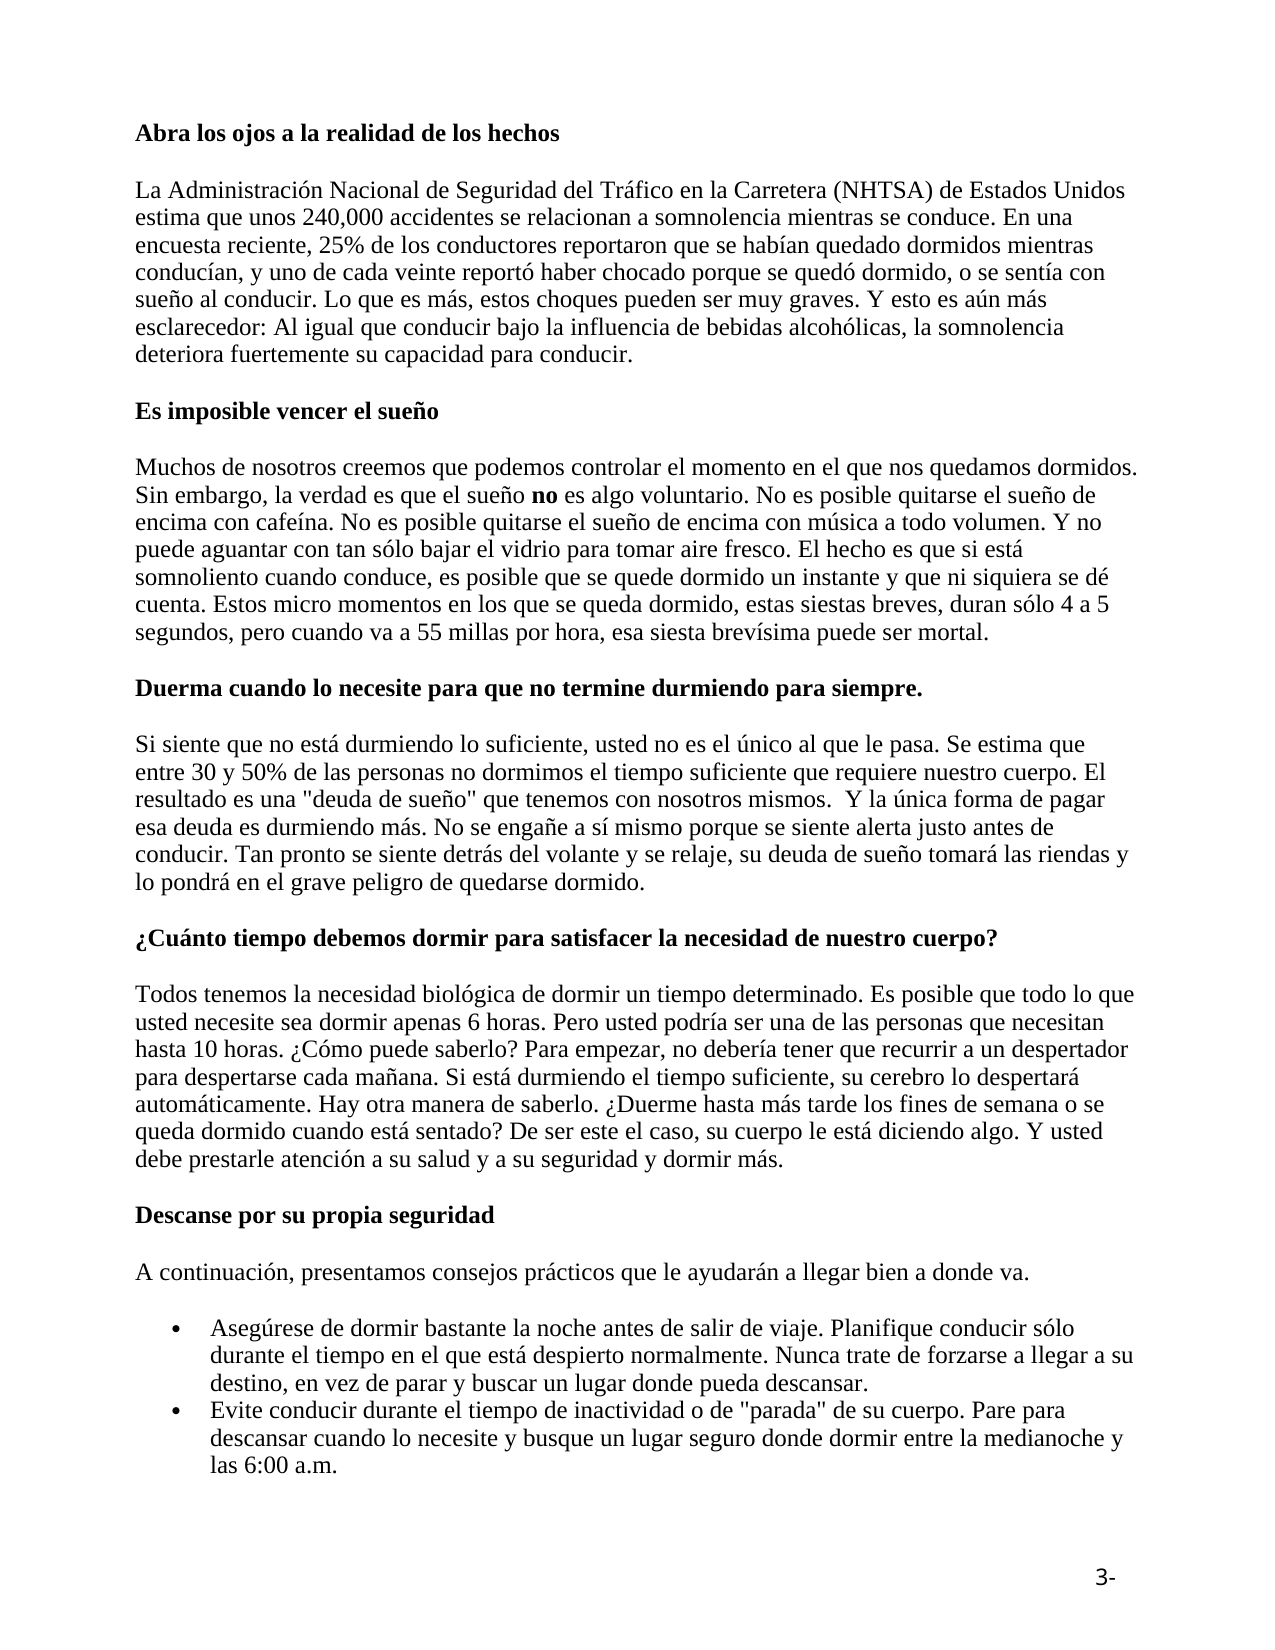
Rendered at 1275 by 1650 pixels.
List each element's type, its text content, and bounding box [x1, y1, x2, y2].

text Duerma cuando lo necesite para que no termine durmiendo para siempre. [135, 674, 1140, 702]
list Evite conducir durante el tiempo de inactividad o de "parada" de su cuerpo. Pare para descansar cuando lo necesite y busque un lugar seguro donde dormir entre la medianoche y las 6:00 a.m. [172, 1397, 1140, 1479]
text Abra los ojos a la realidad de los hechos [135, 120, 1140, 147]
text ¿Cuánto tiempo debemos dormir para satisfacer la necesidad de nuestro cuerpo? [135, 924, 1140, 952]
text Es imposible vencer el sueño [135, 397, 1140, 424]
text Si siente que no está durmiendo lo suficiente, usted no es el único al que le pasa. Se estima que entre 30 y 50% de las personas no dormimos el tiempo suficiente que requiere nuestro cuerpo. El resultado es una "deuda de sueño" que tenemos con nosotros mismos. Y la única forma de pagar esa deuda es durmiendo más. No se engañe a sí mismo porque se siente alerta justo antes de conducir. Tan pronto se siente detrás del volante y se relaje, su deuda de sueño tomará las riendas y lo pondrá en el grave peligro de quedarse dormido. [135, 731, 1140, 895]
text Muchos de nosotros creemos que podemos controlar el momento en el que nos quedamos dormidos. Sin embargo, la verdad es que el sueño no es algo voluntario. No es posible quitarse el sueño de encima con cafeína. No es posible quitarse el sueño de encima con música a todo volumen. Y no puede aguantar con tan sólo bajar el vidrio para tomar aire fresco. El hecho es que si está somnoliento cuando conduce, es posible que se quede dormido un instante y que ni siquiera se dé cuenta. Estos micro momentos en los que se queda dormido, estas siestas breves, duran sólo 4 a 5 segundos, pero cuando va a 55 millas por hora, esa siesta brevísima puede ser mortal. [135, 454, 1140, 645]
text A continuación, presentamos consejos prácticos que le ayudarán a llegar bien a donde va. [135, 1258, 1140, 1286]
list Asegúrese de dormir bastante la noche antes de salir de viaje. Planifique conducir sólo durante el tiempo en el que está despierto normalmente. Nunca trate de forzarse a llegar a su destino, en vez de parar y buscar un lugar donde pueda descansar. [172, 1315, 1140, 1397]
text Todos tenemos la necesidad biológica de dormir un tiempo determinado. Es posible que todo lo que usted necesite sea dormir apenas 6 horas. Pero usted podría ser una de las personas que necesitan hasta 10 horas. ¿Cómo puede saberlo? Para empezar, no debería tener que recurrir a un despertador para despertarse cada mañana. Si está durmiendo el tiempo suficiente, su cerebro lo despertará automáticamente. Hay otra manera de saberlo. ¿Duerme hasta más tarde los fines de semana o se queda dormido cuando está sentado? De ser este el caso, su cuerpo le está diciendo algo. Y usted debe prestarle atención a su salud y a su seguridad y dormir más. [135, 981, 1140, 1173]
text La Administración Nacional de Seguridad del Tráfico en la Carretera (NHTSA) de Estados Unidos estima que unos 240,000 accidentes se relacionan a somnolencia mientras se conduce. En una encuesta reciente, 25% de los conductores reportaron que se habían quedado dormidos mientras conducían, y uno de cada veinte reportó haber chocado porque se quedó dormido, o se sentía con sueño al conducir. Lo que es más, estos choques pueden ser muy graves. Y esto es aún más esclarecedor: Al igual que conducir bajo la influencia de bebidas alcohólicas, la somnolencia deteriora fuertemente su capacidad para conducir. [135, 176, 1140, 368]
text Descanse por su propia seguridad [135, 1202, 1140, 1229]
